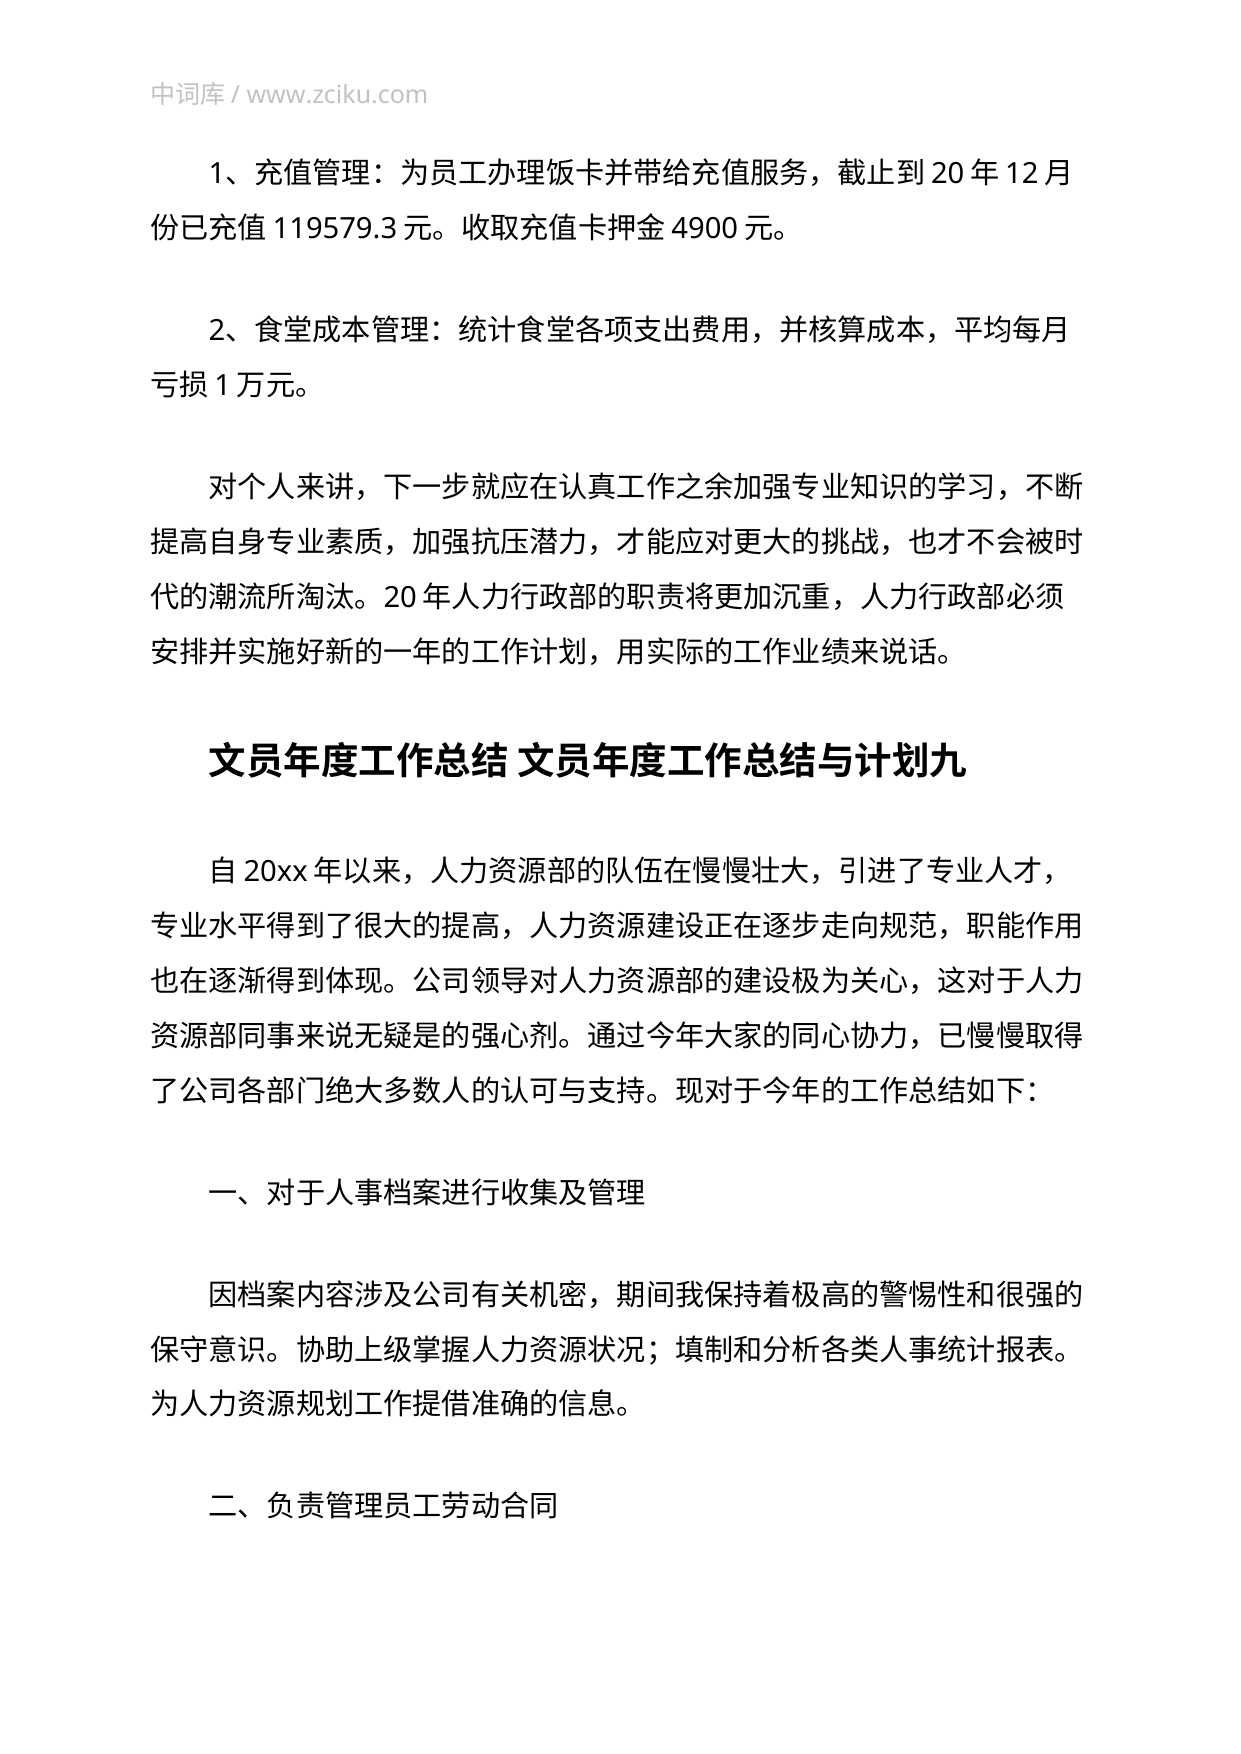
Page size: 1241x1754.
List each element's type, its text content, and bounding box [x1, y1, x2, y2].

text 1、充值管理：为员工办理饭卡并带给充值服务，截止到20年12月份已充值119579.3元。收取充值卡押金4900元。 [150, 150, 1090, 247]
text 一、对于人事档案进行收集及管理 [150, 1169, 1090, 1212]
text 对个人来讲，下一步就应在认真工作之余加强专业知识的学习，不断提高自身专业素质，加强抗压潜力，才能应对更大的挑战，也才不会被时代的潮流所淘汰。20年人力行政部的职责将更加沉重，人力行政部必须安排并实施好新的一年的工作计划，用实际的工作业绩来说话。 [150, 464, 1090, 671]
text 文员年度工作总结 文员年度工作总结与计划九 [150, 731, 1090, 785]
text 因档案内容涉及公司有关机密，期间我保持着极高的警惕性和很强的保守意识。协助上级掌握人力资源状况；填制和分析各类人事统计报表。为人力资源规划工作提借准确的信息。 [150, 1271, 1090, 1423]
text 2、食堂成本管理：统计食堂各项支出费用，并核算成本，平均每月亏损1万元。 [150, 307, 1090, 404]
text 二、负责管理员工劳动合同 [150, 1483, 1090, 1525]
text 自20xx年以来，人力资源部的队伍在慢慢壮大，引进了专业人才，专业水平得到了很大的提高，人力资源建设正在逐步走向规范，职能作用也在逐渐得到体现。公司领导对人力资源部的建设极为关心，这对于人力资源部同事来说无疑是的强心剂。通过今年大家的同心协力，已慢慢取得了公司各部门绝大多数人的认可与支持。现对于今年的工作总结如下： [150, 848, 1090, 1110]
